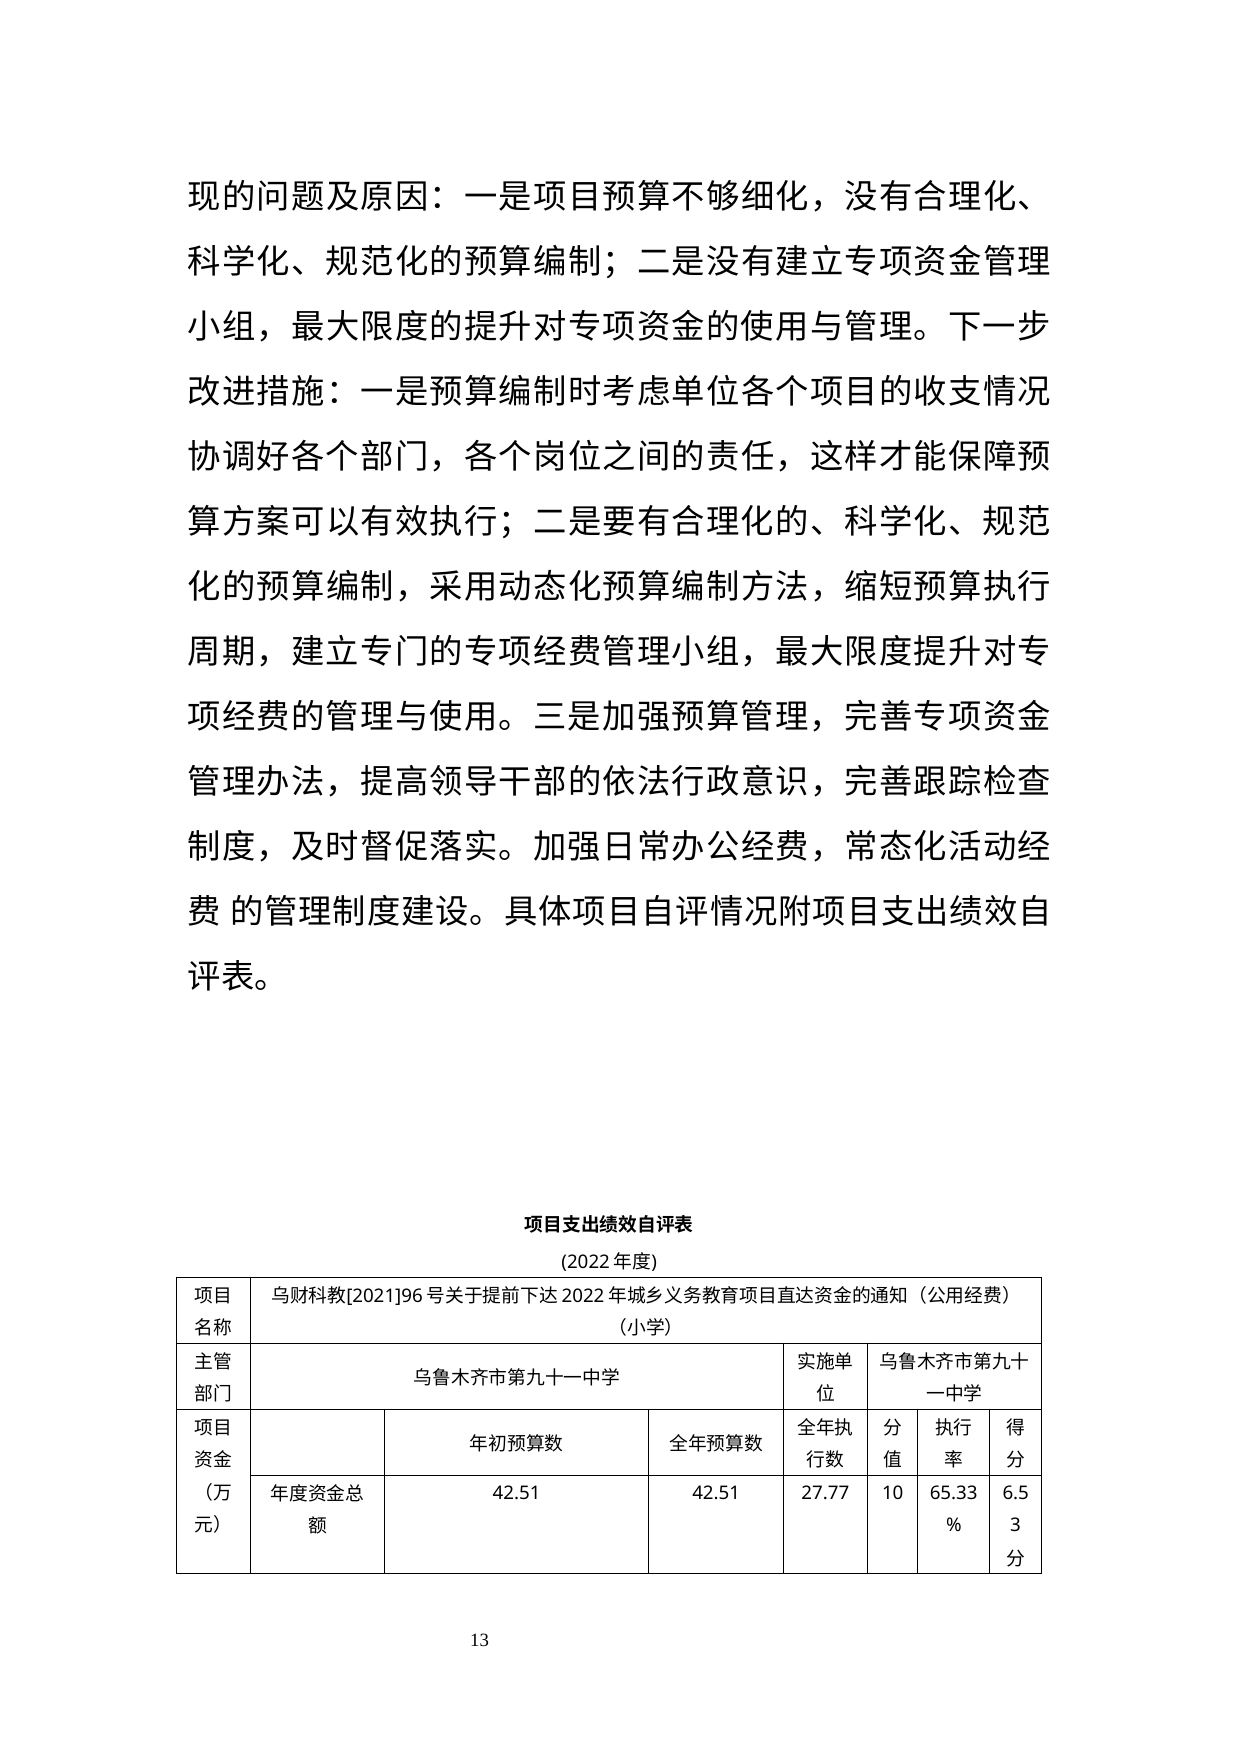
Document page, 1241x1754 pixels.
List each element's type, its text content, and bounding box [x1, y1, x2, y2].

table_cell 乌财科教[2021]96号关于提前下达2022年城乡义务教育项目直达资金的通知（公用经费）（小学） [251, 1278, 1041, 1343]
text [187, 162, 1053, 1007]
table_cell 42.51 [385, 1476, 648, 1573]
table_cell 27.77 [784, 1476, 867, 1573]
table_cell 6.53分 [990, 1476, 1041, 1573]
table_cell 65.33% [918, 1476, 989, 1573]
table_cell (2022年度) [176, 1244, 1041, 1277]
table_cell 项目名称 [177, 1278, 250, 1343]
table_cell 实施单位 [784, 1344, 867, 1409]
table_cell 乌鲁木齐市第九十一中学 [251, 1344, 783, 1409]
table_cell 年度资金总额 [251, 1476, 384, 1573]
table_cell 年初预算数 [385, 1410, 648, 1475]
table_cell [251, 1410, 384, 1475]
table_cell 42.51 [649, 1476, 783, 1573]
table_cell 全年执行数 [784, 1410, 867, 1475]
table_cell 10 [868, 1476, 917, 1573]
table_cell 执行率 [918, 1410, 989, 1475]
table_cell 得分 [990, 1410, 1041, 1475]
table_cell 分值 [868, 1410, 917, 1475]
table_cell 全年预算数 [649, 1410, 783, 1475]
table_cell 乌鲁木齐市第九十一中学 [868, 1344, 1041, 1409]
table_header 项目支出绩效自评表 [176, 1202, 1041, 1244]
table_cell 项目资金 （万元） [177, 1410, 250, 1573]
table_cell 主管部门 [177, 1344, 250, 1409]
